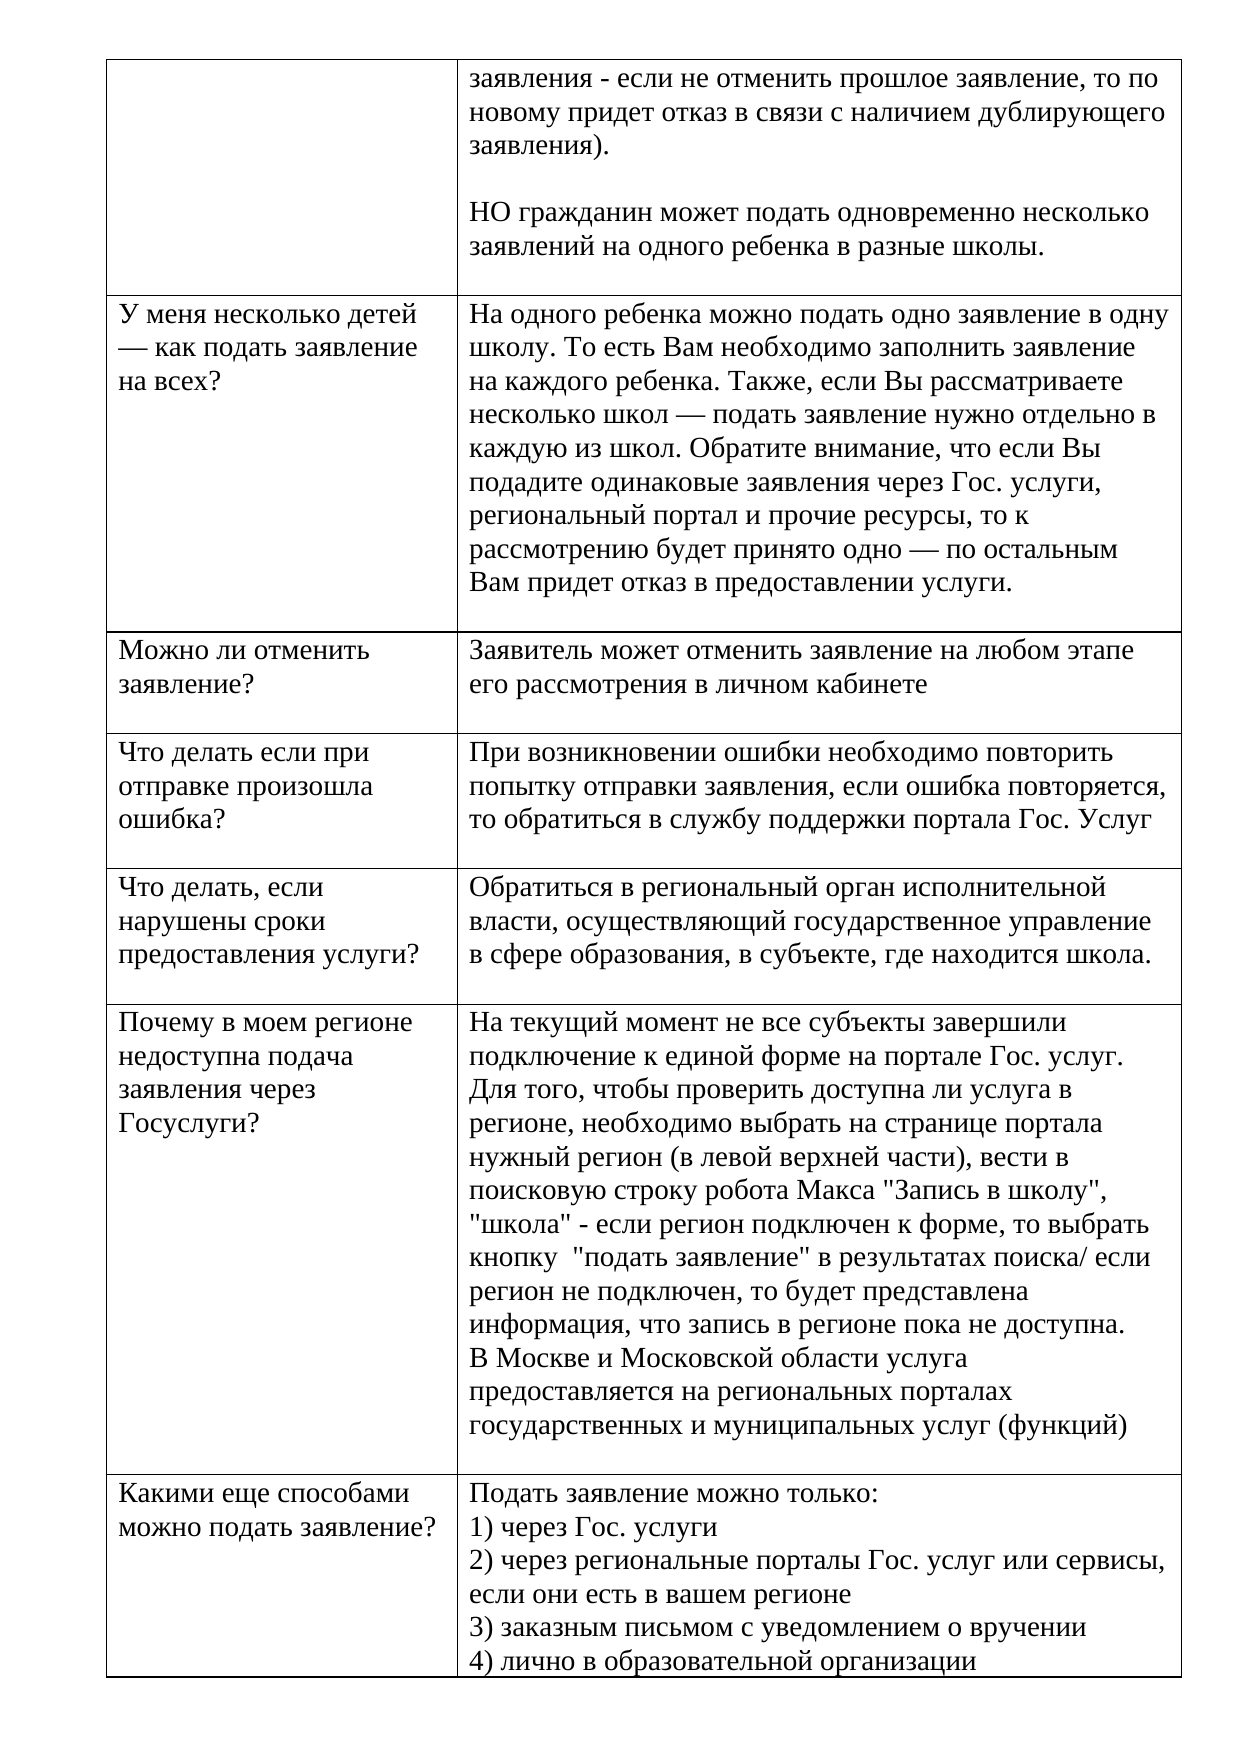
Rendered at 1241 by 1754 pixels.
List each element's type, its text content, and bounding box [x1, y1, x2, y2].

table_cell Какими еще способами можно подать заявление? [107, 1475, 457, 1676]
table_cell Что делать если при отправке произошла ошибка? [107, 734, 457, 868]
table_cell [458, 60, 1181, 295]
table_cell У меня несколько детей — как подать заявление на всех? [107, 296, 457, 631]
table_cell Подать заявление можно только: 1) через Гос. услуги 2) через региональные порталы Гос. услуг или сервисы, если они есть в вашем регионе 3) заказным письмом с уведомлением о вручении 4) лично в образовательной организации [458, 1475, 1181, 1676]
table_cell Можно ли отменить заявление? [107, 633, 457, 733]
table_cell Заявитель может отменить заявление на любом этапе его рассмотрения в личном кабинете [458, 633, 1181, 733]
table_cell На текущий момент не все субъекты завершили подключение к единой форме на портале Гос. услуг. Для того, чтобы проверить доступна ли услуга в регионе, необходимо выбрать на странице портала нужный регион (в левой верхней части), вести в поисковую строку робота Макса "Запись в школу", "школа" - если регион подключен к форме, то выбрать кнопку "подать заявление" в результатах поиска/ если регион не подключен, то будет представлена информация, что запись в регионе пока не доступна. В Москве и Московской области услуга предоставляется на региональных порталах государственных и муниципальных услуг (функций) [458, 1005, 1181, 1474]
table_cell Что делать, если нарушены сроки предоставления услуги? [107, 869, 457, 1003]
table_cell На одного ребенка можно подать одно заявление в одну школу. То есть Вам необходимо заполнить заявление на каждого ребенка. Также, если Вы рассматриваете несколько школ — подать заявление нужно отдельно в каждую из школ. Обратите внимание, что если Вы подадите одинаковые заявления через Гос. услуги, региональный портал и прочие ресурсы, то к рассмотрению будет принято одно — по остальным Вам придет отказ в предоставлении услуги. [458, 296, 1181, 631]
table_cell Обратиться в региональный орган исполнительной власти, осуществляющий государственное управление в сфере образования, в субъекте, где находится школа. [458, 869, 1181, 1003]
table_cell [107, 60, 457, 295]
table_cell Почему в моем регионе недоступна подача заявления через Госуслуги? [107, 1005, 457, 1474]
table_cell При возникновении ошибки необходимо повторить попытку отправки заявления, если ошибка повторяется, то обратиться в службу поддержки портала Гос. Услуг [458, 734, 1181, 868]
